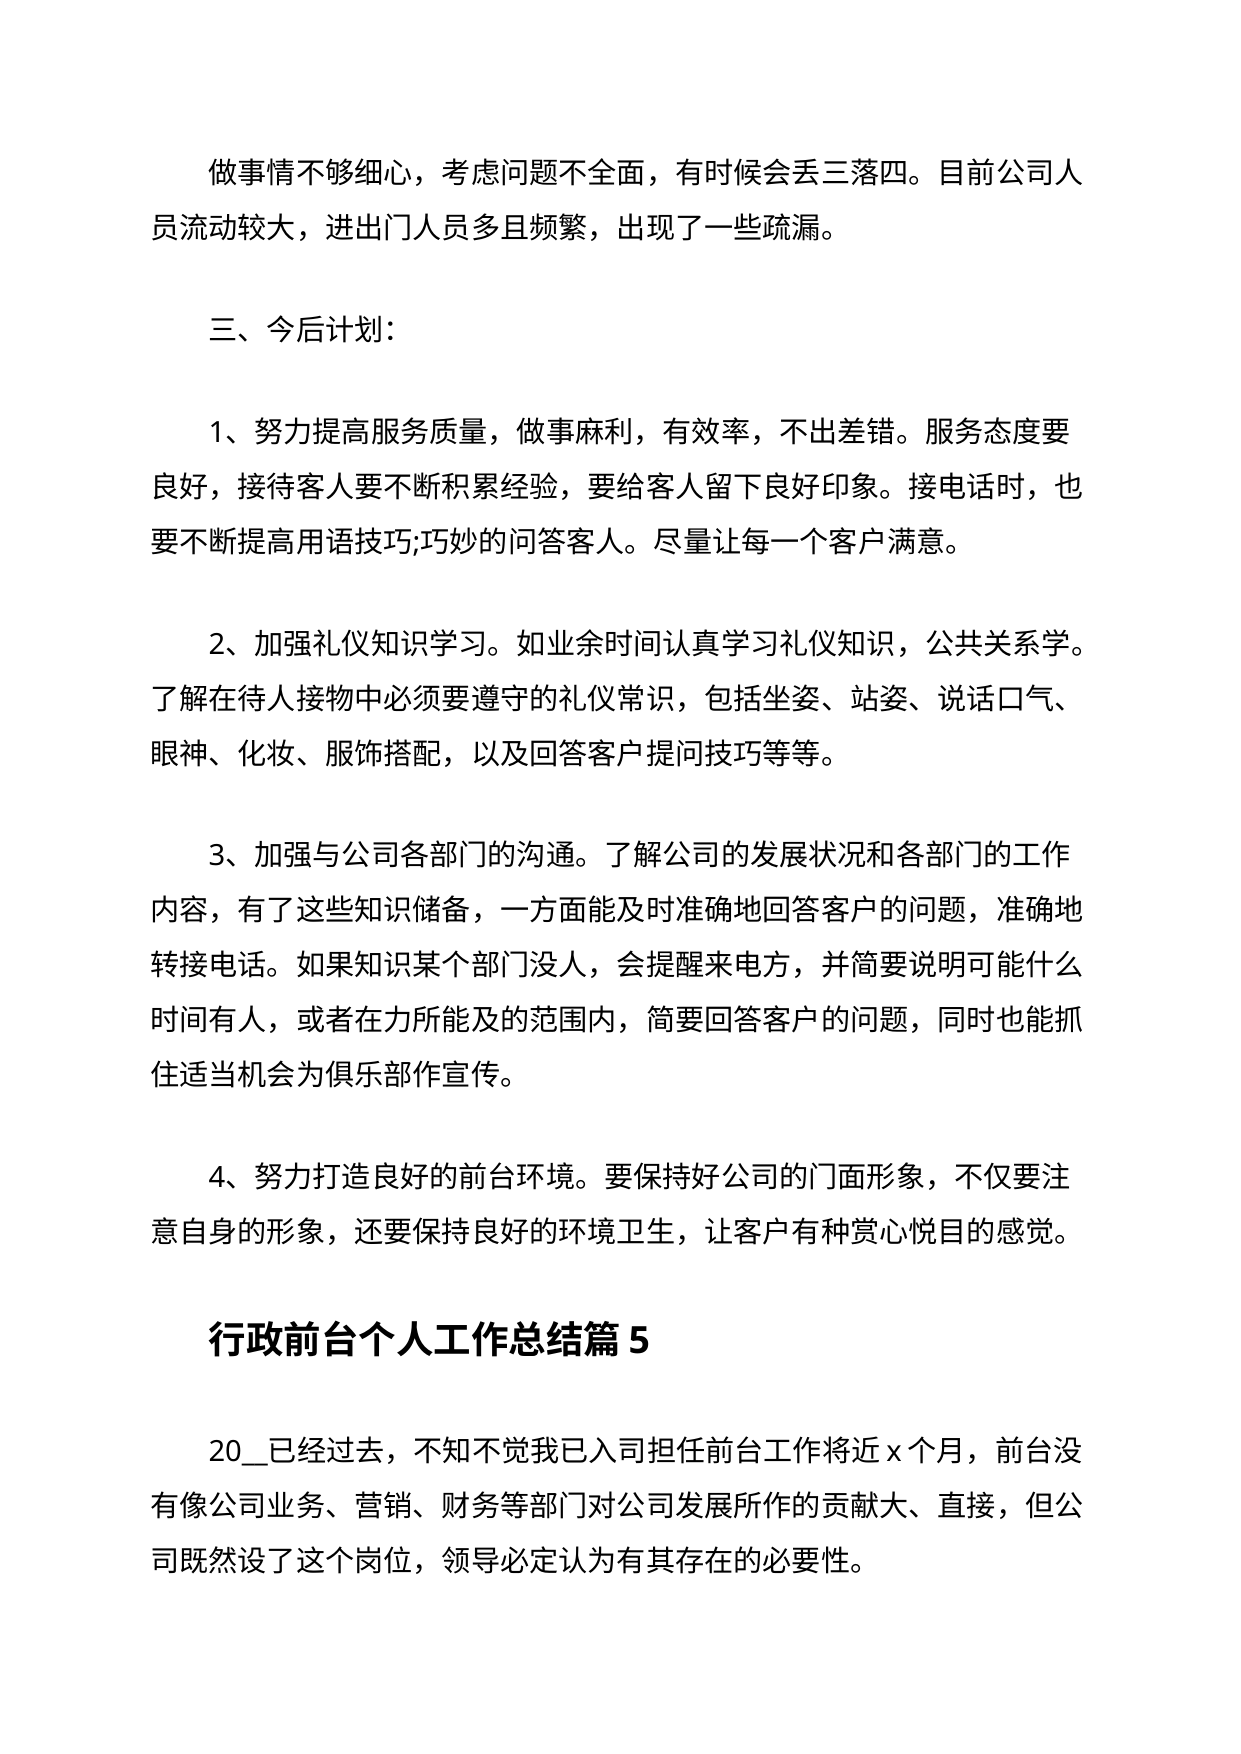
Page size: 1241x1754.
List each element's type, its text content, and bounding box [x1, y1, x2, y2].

text 行政前台个人工作总结篇5 [150, 1310, 1090, 1365]
text 做事情不够细心，考虑问题不全面，有时候会丢三落四。目前公司人员流动较大，进出门人员多且频繁，出现了一些疏漏。 [150, 150, 1090, 247]
text 2、加强礼仪知识学习。如业余时间认真学习礼仪知识，公共关系学。了解在待人接物中必须要遵守的礼仪常识，包括坐姿、站姿、说话口气、眼神、化妆、服饰搭配，以及回答客户提问技巧等等。 [150, 620, 1090, 772]
text 三、今后计划： [150, 307, 1090, 349]
text 20__已经过去，不知不觉我已入司担任前台工作将近x个月，前台没有像公司业务、营销、财务等部门对公司发展所作的贡献大、直接，但公司既然设了这个岗位，领导必定认为有其存在的必要性。 [150, 1428, 1090, 1580]
text 4、努力打造良好的前台环境。要保持好公司的门面形象，不仅要注意自身的形象，还要保持良好的环境卫生，让客户有种赏心悦目的感觉。 [150, 1153, 1090, 1251]
text 3、加强与公司各部门的沟通。了解公司的发展状况和各部门的工作内容，有了这些知识储备，一方面能及时准确地回答客户的问题，准确地转接电话。如果知识某个部门没人，会提醒来电方，并简要说明可能什么时间有人，或者在力所能及的范围内，简要回答客户的问题，同时也能抓住适当机会为俱乐部作宣传。 [150, 832, 1090, 1094]
text 1、努力提高服务质量，做事麻利，有效率，不出差错。服务态度要良好，接待客人要不断积累经验，要给客人留下良好印象。接电话时，也要不断提高用语技巧;巧妙的问答客人。尽量让每一个客户满意。 [150, 408, 1090, 561]
